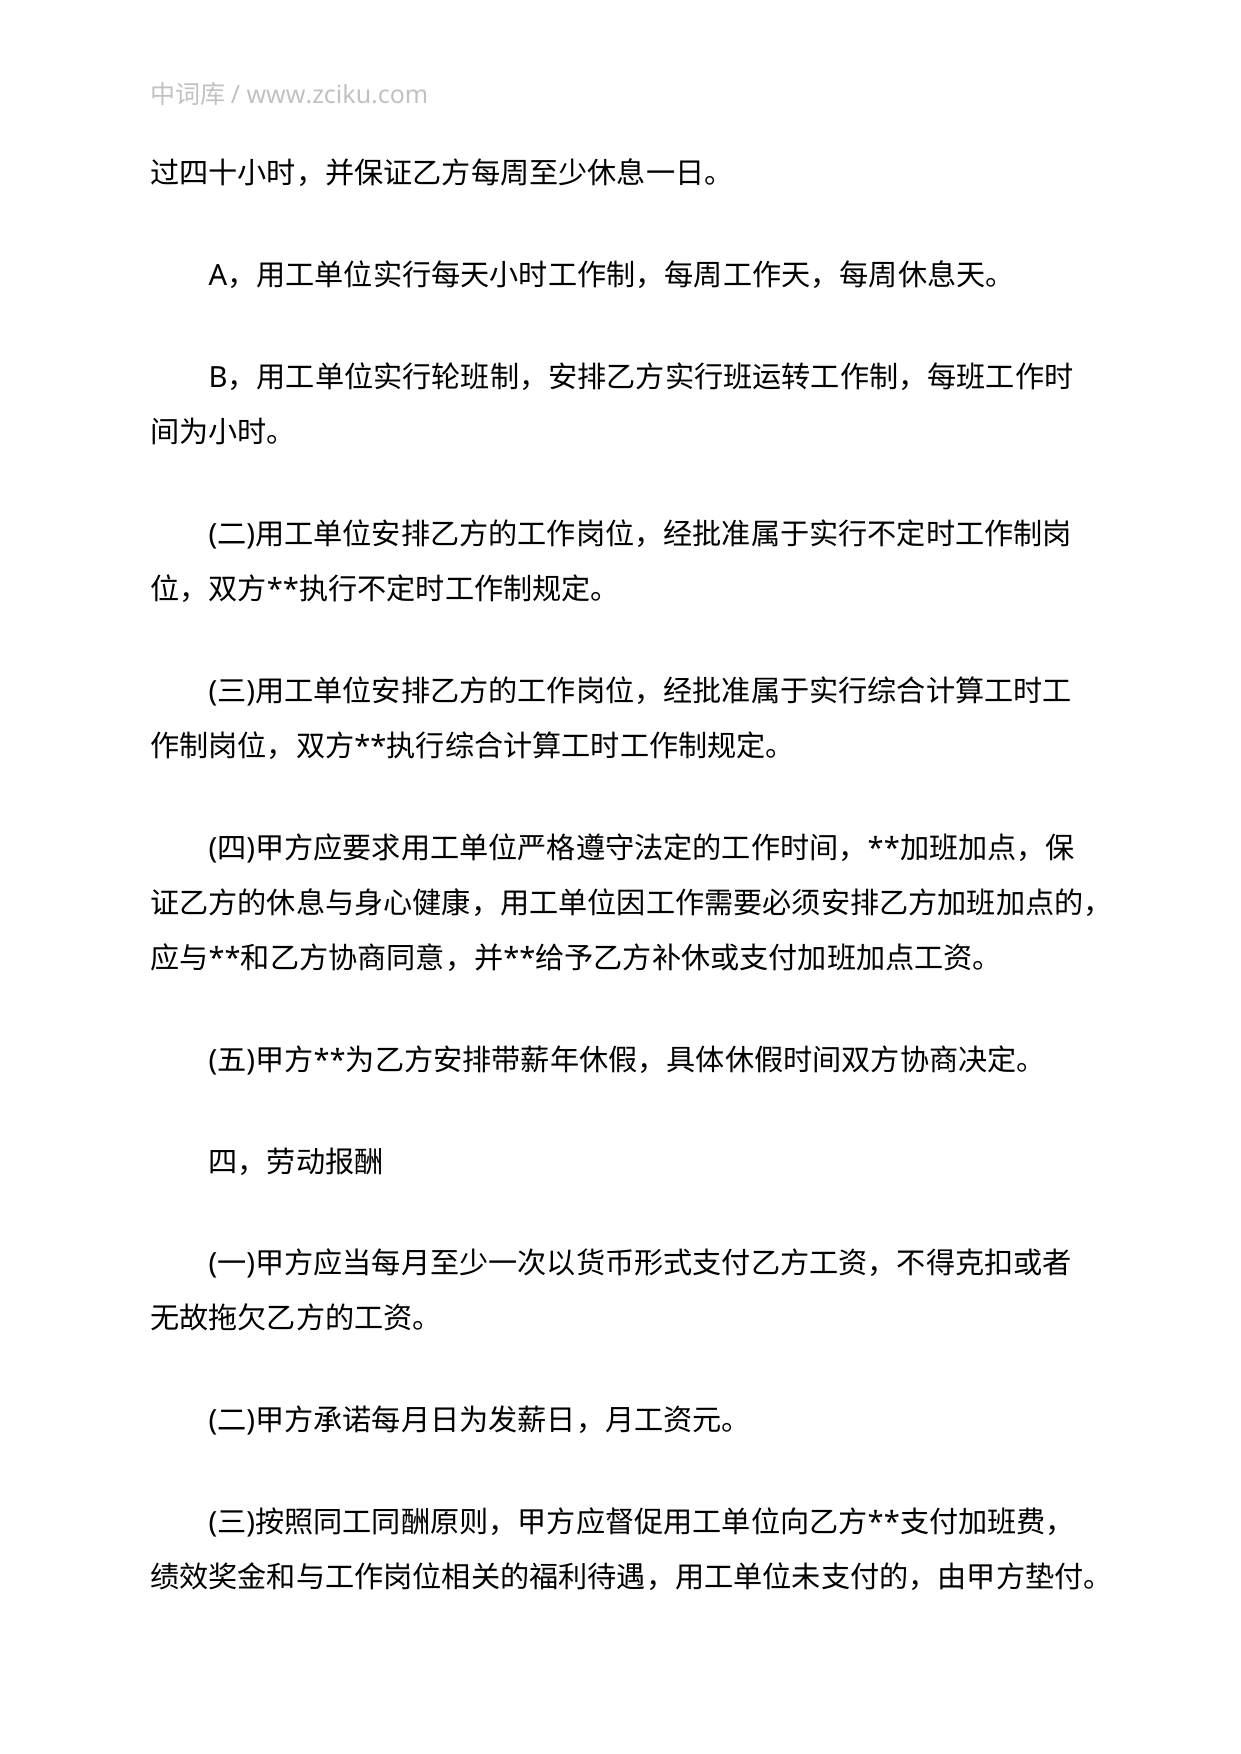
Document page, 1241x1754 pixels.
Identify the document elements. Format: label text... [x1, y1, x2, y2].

text (四)甲方应要求用工单位严格遵守法定的工作时间，**加班加点，保证乙方的休息与身心健康，用工单位因工作需要必须安排乙方加班加点的，应与**和乙方协商同意，并**给予乙方补休或支付加班加点工资。 [150, 824, 1090, 977]
text (二)用工单位安排乙方的工作岗位，经批准属于实行不定时工作制岗位，双方**执行不定时工作制规定。 [150, 511, 1090, 608]
text (三)按照同工同酬原则，甲方应督促用工单位向乙方**支付加班费，绩效奖金和与工作岗位相关的福利待遇，用工单位未支付的，由甲方垫付。 [150, 1499, 1090, 1596]
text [150, 150, 1090, 192]
text 四，劳动报酬 [150, 1138, 1090, 1181]
text (一)甲方应当每月至少一次以货币形式支付乙方工资，不得克扣或者无故拖欠乙方的工资。 [150, 1240, 1090, 1337]
text A，用工单位实行每天小时工作制，每周工作天，每周休息天。 [150, 252, 1090, 294]
text (三)用工单位安排乙方的工作岗位，经批准属于实行综合计算工时工作制岗位，双方**执行综合计算工时工作制规定。 [150, 667, 1090, 765]
text B，用工单位实行轮班制，安排乙方实行班运转工作制，每班工作时间为小时。 [150, 354, 1090, 451]
text (二)甲方承诺每月日为发薪日，月工资元。 [150, 1397, 1090, 1439]
text (五)甲方**为乙方安排带薪年休假，具体休假时间双方协商决定。 [150, 1036, 1090, 1079]
